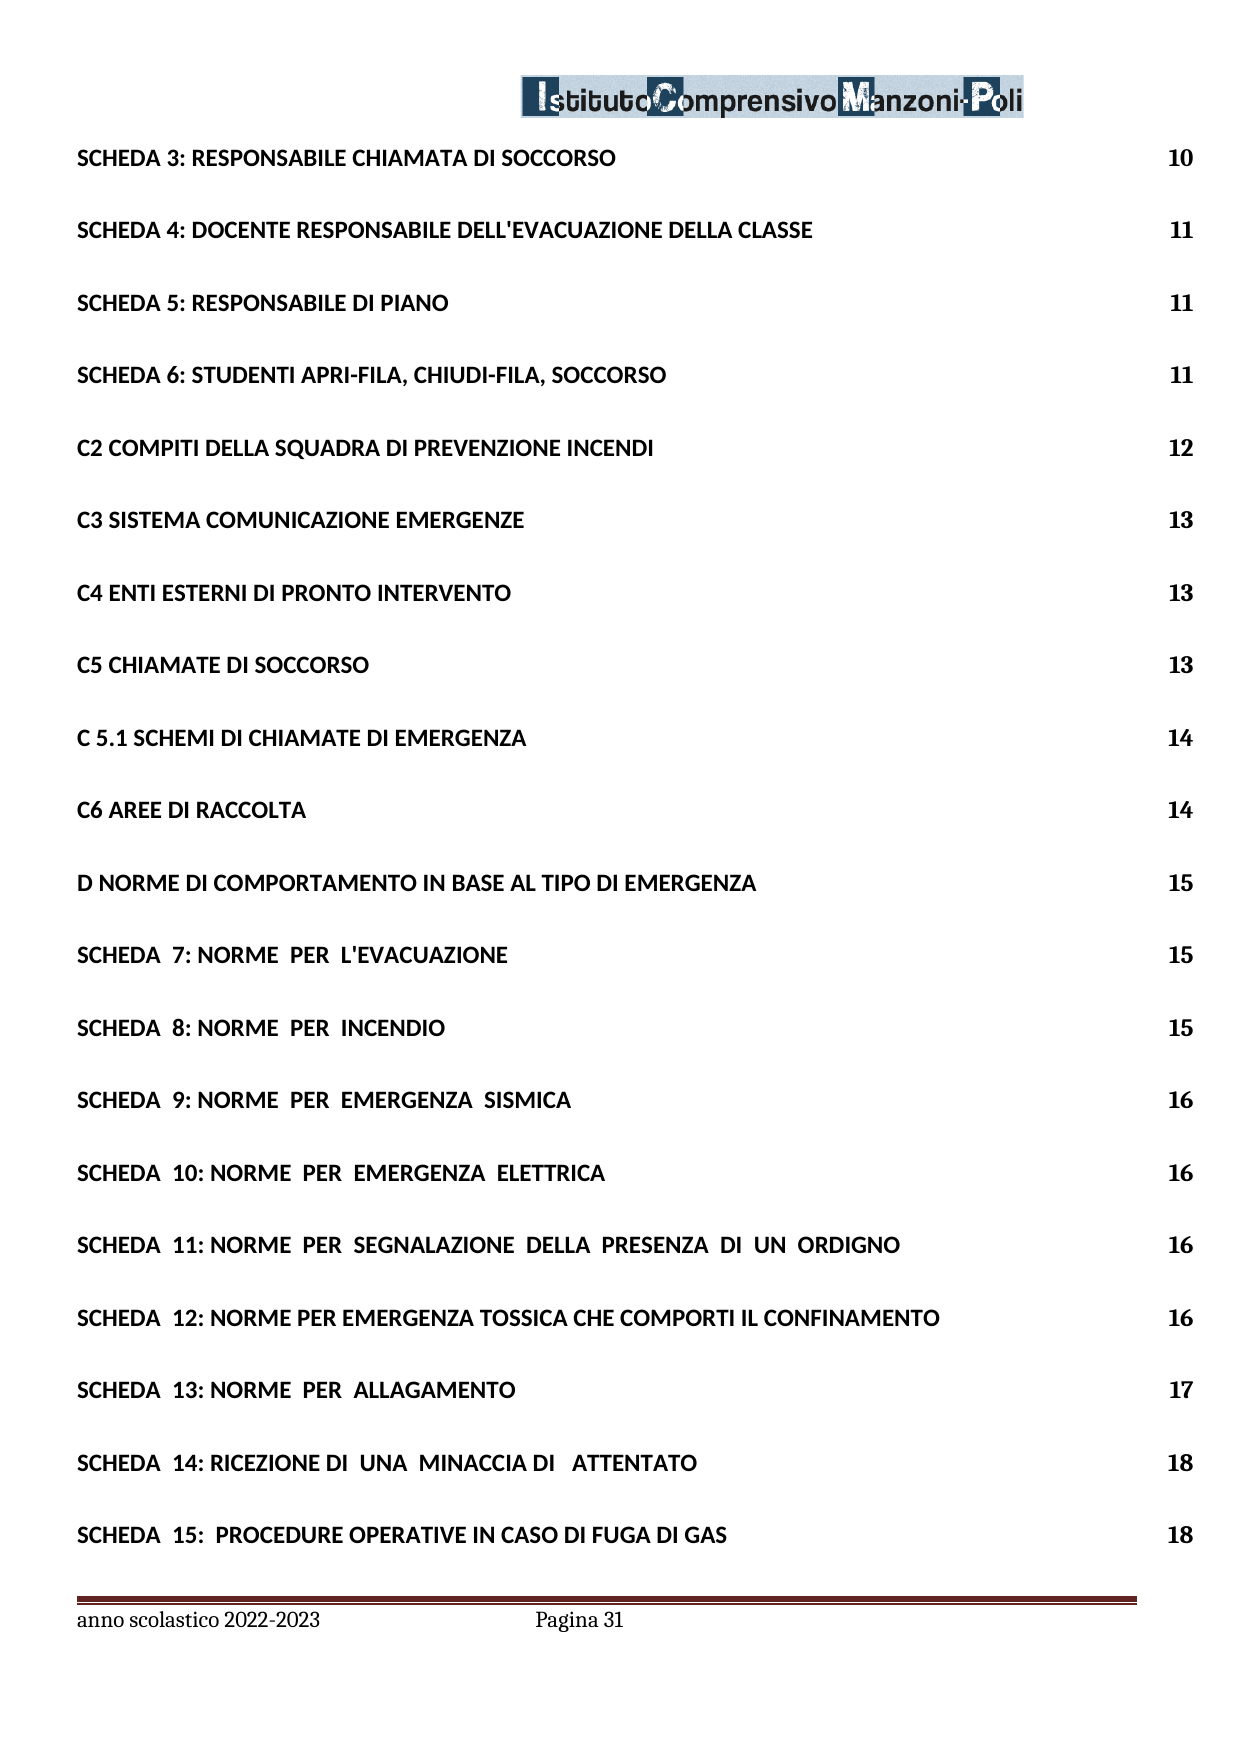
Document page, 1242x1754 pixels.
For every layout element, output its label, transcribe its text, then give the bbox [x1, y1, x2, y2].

text SCHEDA 15: PROCEDURE OPERATIVE IN CASO DI FUGA DI GAS 18 [77, 1519, 1137, 1550]
text C4 ENTI ESTERNI DI PRONTO INTERVENTO 13 [77, 577, 1137, 607]
text C2 COMPITI DELLA SQUADRA DI PREVENZIONE INCENDI 12 [77, 432, 1137, 462]
text SCHEDA 10: NORME PER EMERGENZA ELETTRICA 16 [77, 1157, 1137, 1187]
text C6 AREE DI RACCOLTA 14 [77, 794, 1137, 825]
text SCHEDA 14: RICEZIONE DI UNA MINACCIA DI ATTENTATO 18 [77, 1447, 1137, 1477]
text SCHEDA 11: NORME PER SEGNALAZIONE DELLA PRESENZA DI UN ORDIGNO 16 [77, 1229, 1137, 1260]
text SCHEDA 3: RESPONSABILE CHIAMATA DI SOCCORSO 10 [77, 142, 1137, 172]
text SCHEDA 12: NORME PER EMERGENZA TOSSICA CHE COMPORTI IL CONFINAMENTO 16 [77, 1302, 1137, 1332]
text C3 SISTEMA COMUNICAZIONE EMERGENZE 13 [77, 504, 1137, 535]
text SCHEDA 7: NORME PER L'EVACUAZIONE 15 [77, 939, 1137, 970]
text SCHEDA 6: STUDENTI APRI-FILA, CHIUDI-FILA, SOCCORSO 11 [77, 359, 1137, 390]
text SCHEDA 4: DOCENTE RESPONSABILE DELL'EVACUAZIONE DELLA CLASSE 11 [77, 214, 1137, 245]
text SCHEDA 5: RESPONSABILE DI PIANO 11 [77, 287, 1137, 317]
text C 5.1 SCHEMI DI CHIAMATE DI EMERGENZA 14 [77, 722, 1137, 752]
text SCHEDA 8: NORME PER INCENDIO 15 [77, 1012, 1137, 1042]
text SCHEDA 13: NORME PER ALLAGAMENTO 17 [77, 1374, 1137, 1405]
text C5 CHIAMATE DI SOCCORSO 13 [77, 649, 1137, 680]
text SCHEDA 9: NORME PER EMERGENZA SISMICA 16 [77, 1084, 1137, 1115]
picture [520, 75, 1024, 118]
text D NORME DI COMPORTAMENTO IN BASE AL TIPO DI EMERGENZA 15 [77, 867, 1137, 897]
